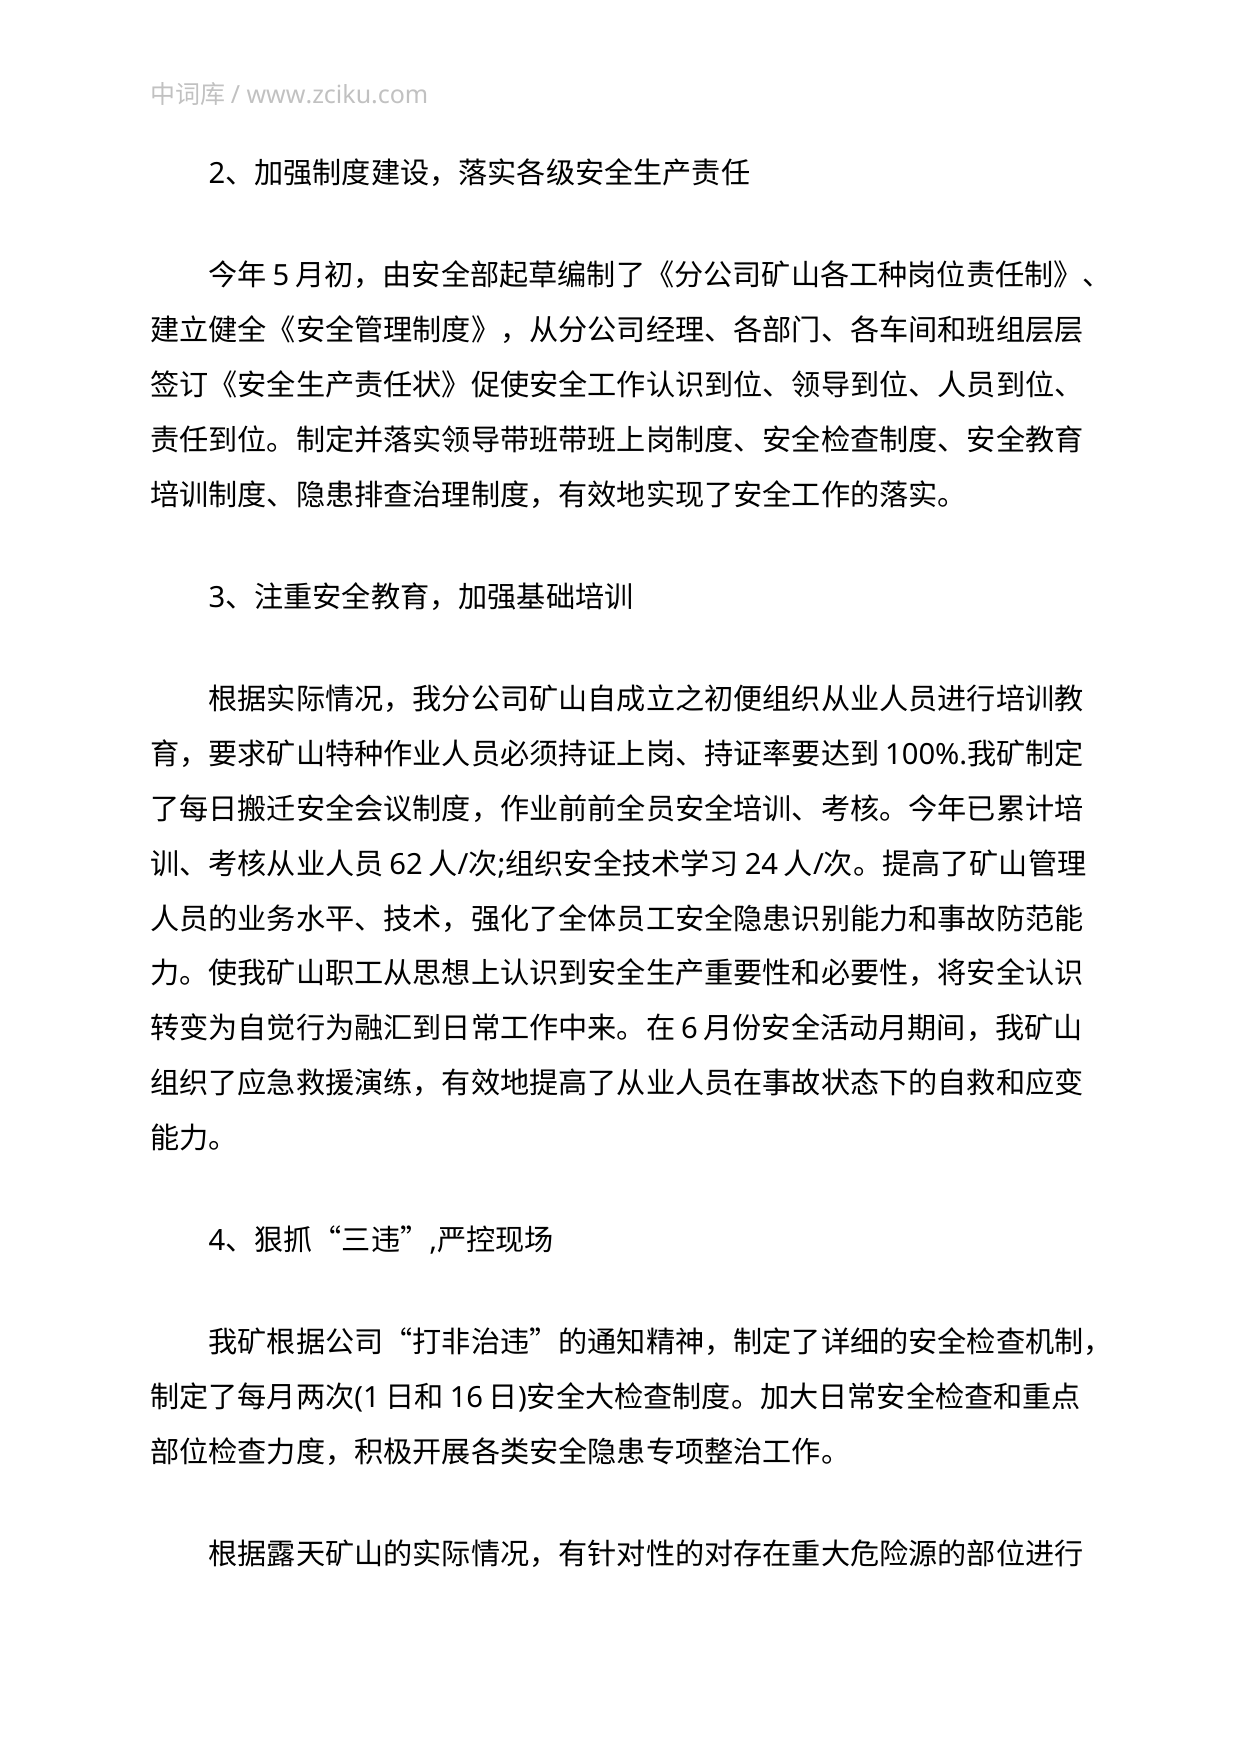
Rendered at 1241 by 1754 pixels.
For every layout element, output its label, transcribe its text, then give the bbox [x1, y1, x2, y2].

text 我矿根据公司“打非治违”的通知精神，制定了详细的安全检查机制，制定了每月两次(1日和16日)安全大检查制度。加大日常安全检查和重点部位检查力度，积极开展各类安全隐患专项整治工作。 [150, 1319, 1090, 1471]
text 根据实际情况，我分公司矿山自成立之初便组织从业人员进行培训教育，要求矿山特种作业人员必须持证上岗、持证率要达到100%.我矿制定了每日搬迁安全会议制度，作业前前全员安全培训、考核。今年已累计培训、考核从业人员62人/次;组织安全技术学习24人/次。提高了矿山管理人员的业务水平、技术，强化了全体员工安全隐患识别能力和事故防范能力。使我矿山职工从思想上认识到安全生产重要性和必要性，将安全认识转变为自觉行为融汇到日常工作中来。在6月份安全活动月期间，我矿山组织了应急救援演练，有效地提高了从业人员在事故状态下的自救和应变能力。 [150, 675, 1090, 1157]
text 4、狠抓“三违”,严控现场 [150, 1217, 1090, 1259]
text 3、注重安全教育，加强基础培训 [150, 573, 1090, 616]
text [150, 1530, 1090, 1573]
text 2、加强制度建设，落实各级安全生产责任 [150, 150, 1090, 192]
text 今年5月初，由安全部起草编制了《分公司矿山各工种岗位责任制》、建立健全《安全管理制度》，从分公司经理、各部门、各车间和班组层层签订《安全生产责任状》促使安全工作认识到位、领导到位、人员到位、责任到位。制定并落实领导带班带班上岗制度、安全检查制度、安全教育培训制度、隐患排查治理制度，有效地实现了安全工作的落实。 [150, 252, 1090, 514]
